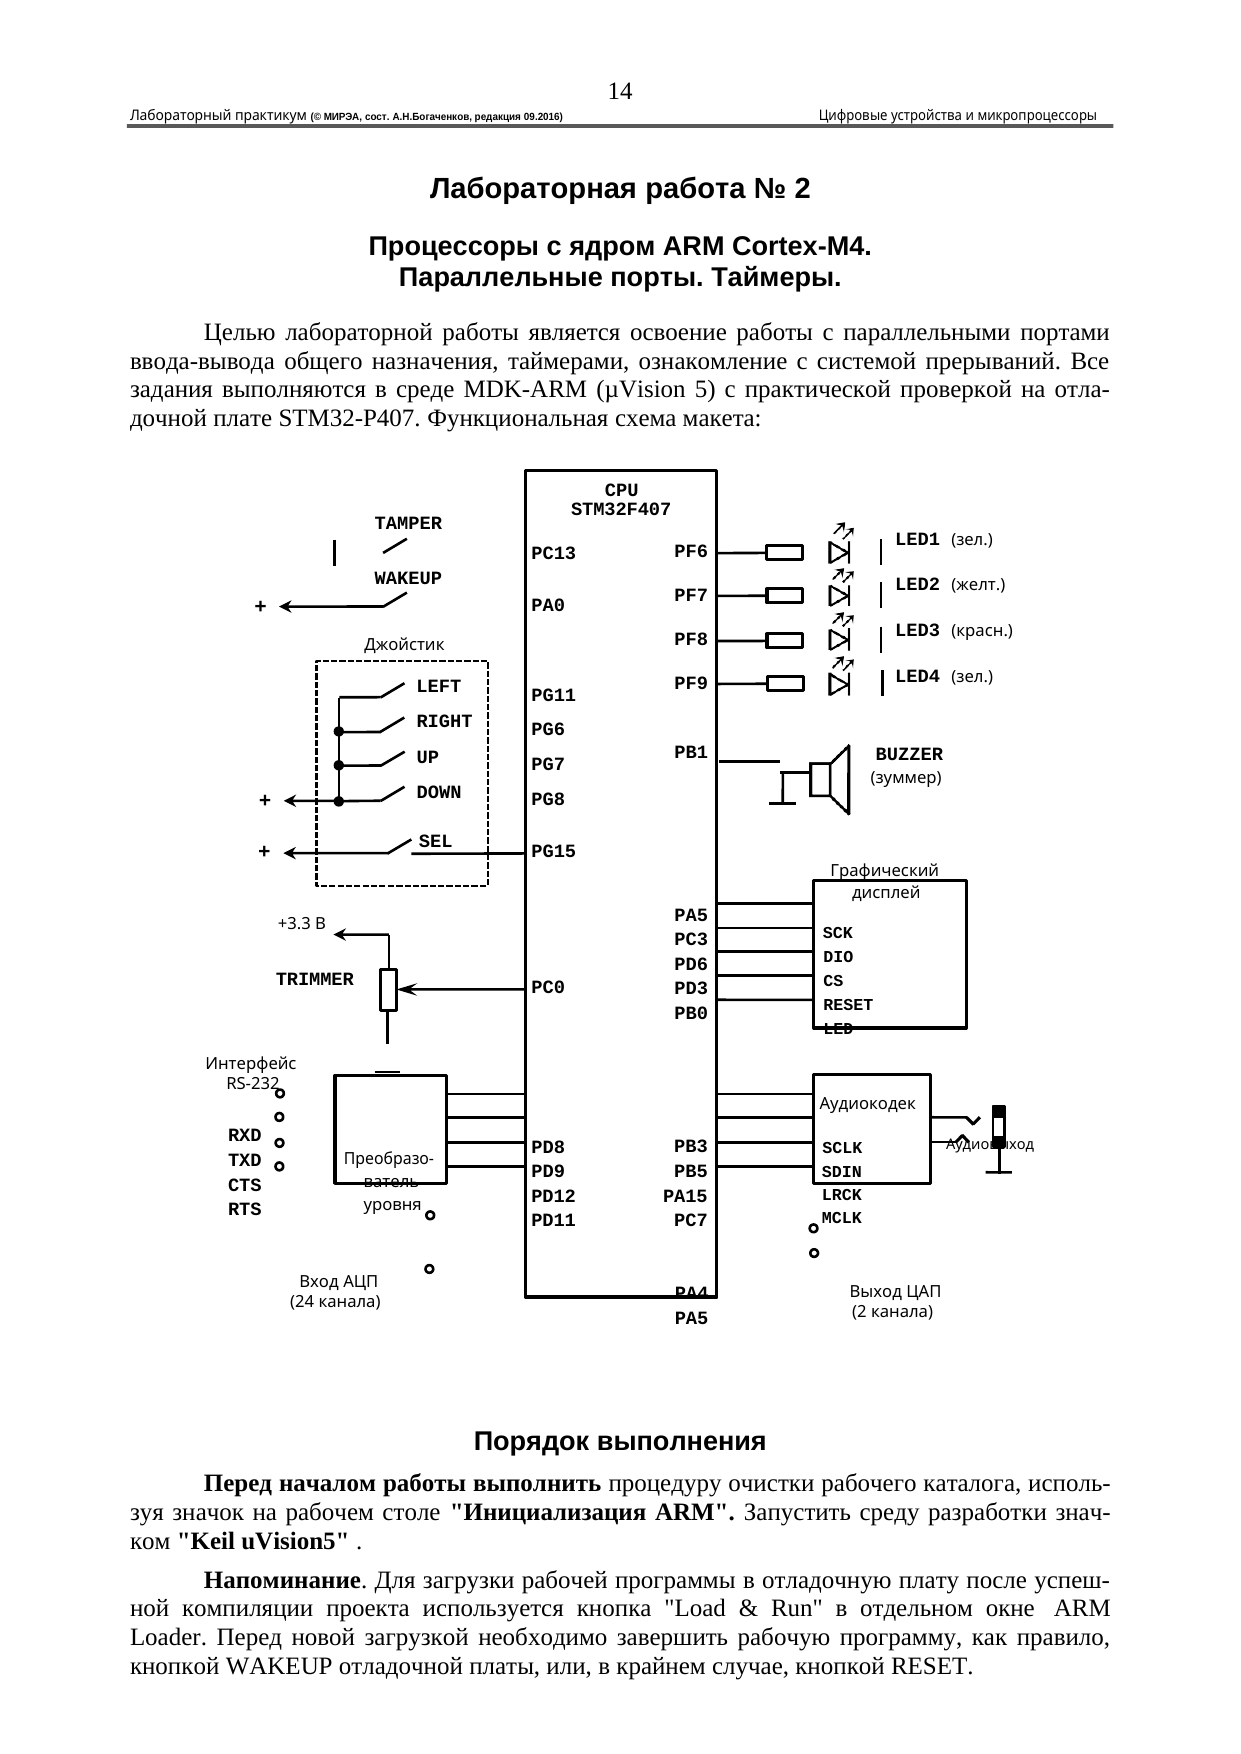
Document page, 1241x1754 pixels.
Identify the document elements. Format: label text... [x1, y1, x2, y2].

text RS-232 [219, 1074, 286, 1094]
text PC13 PA0 [531, 543, 578, 617]
subtitle Порядок выполнения [274, 1425, 967, 1456]
picture [828, 612, 854, 651]
text PF6 PF7 PF8 PF9 [674, 542, 708, 695]
picture [828, 568, 854, 607]
text PA4 PA5 [674, 1284, 708, 1330]
text Джойстик [360, 633, 448, 655]
text SCLK SDIN LRCK MCLK [822, 1140, 863, 1228]
text (зуммер) [870, 766, 1134, 789]
text SCK DIO CS RESET LED [823, 924, 874, 1039]
text Преобразо- ватель уровня [344, 1147, 443, 1215]
picture [828, 522, 854, 564]
text PB3 PB5 PA15 PC7 [663, 1137, 708, 1232]
text PB1 [674, 743, 812, 764]
text RXD TXD CTS RTS [228, 1126, 262, 1221]
text Целью лабораторной работы является освоение работы с параллельными портами ввода-вывода общего назначения, таймерами, ознакомление с системой прерываний. Все задания выполняются в среде MDK-ARM (µVision 5) с практической проверкой на отла- дочной плате STM32-P407. Функциональная схема макета: [130, 317, 1111, 432]
text Выход ЦАП [849, 1281, 1134, 1301]
text PA5 PC3 PD6 PD3 PB0 [674, 905, 708, 1025]
text Интерфейс [205, 1054, 404, 1074]
text Параллельные порты. Таймеры. [273, 261, 967, 292]
text Напоминание. Для загрузки рабочей программы в отладочную плату после успеш- ной компиляции проекта используется кнопка "Load & Run" в отдельном окне ARM Loader. Перед новой загрузкой необходимо завершить рабочую программу, как правило, кнопкой WAKEUP отладочной платы, или, в крайнем случае, кнопкой RESET. [130, 1565, 1111, 1680]
text (24 канала) [290, 1291, 397, 1311]
text TRIMMER [276, 970, 354, 991]
text Перед началом работы выполнить процедуру очистки рабочего каталога, исполь- зуя значок на рабочем столе "Инициализация ARM". Запустить среду разработки знач- ком "Keil uVision5" . [130, 1468, 1111, 1555]
text LED2 (желт.) LED3 (красн.) LED4 (зел.) [895, 572, 1025, 688]
text PC0 [531, 978, 672, 999]
text CPU STM32F407 [571, 479, 673, 521]
text +3.3 B [278, 912, 354, 934]
text LEFT RIGHT UP DOWN [416, 677, 474, 804]
text LED1 (зел.) [895, 528, 1134, 551]
picture [828, 656, 854, 696]
subtitle Процессоры с ядром ARM Cortex-M4. [273, 230, 967, 261]
picture [809, 743, 851, 816]
text Аудиовыход [946, 1134, 1134, 1153]
text SEL [419, 832, 473, 853]
text Вход АЦП [299, 1271, 397, 1291]
text Аудиокодек [819, 1091, 1134, 1114]
text + [174, 841, 354, 865]
text + [166, 596, 354, 620]
text PG15 [531, 842, 672, 863]
text PD8 PD9 PD12 PD11 [531, 1138, 578, 1232]
text TAMPER WAKEUP [374, 514, 442, 590]
text PG11 PG6 PG7 PG8 [531, 686, 578, 811]
text + [176, 791, 354, 814]
text Графический дисплей [830, 859, 947, 903]
text (2 канала) [852, 1301, 1134, 1322]
text BUZZER [875, 745, 1134, 766]
subtitle Лабораторная работа № 2 [273, 171, 967, 205]
